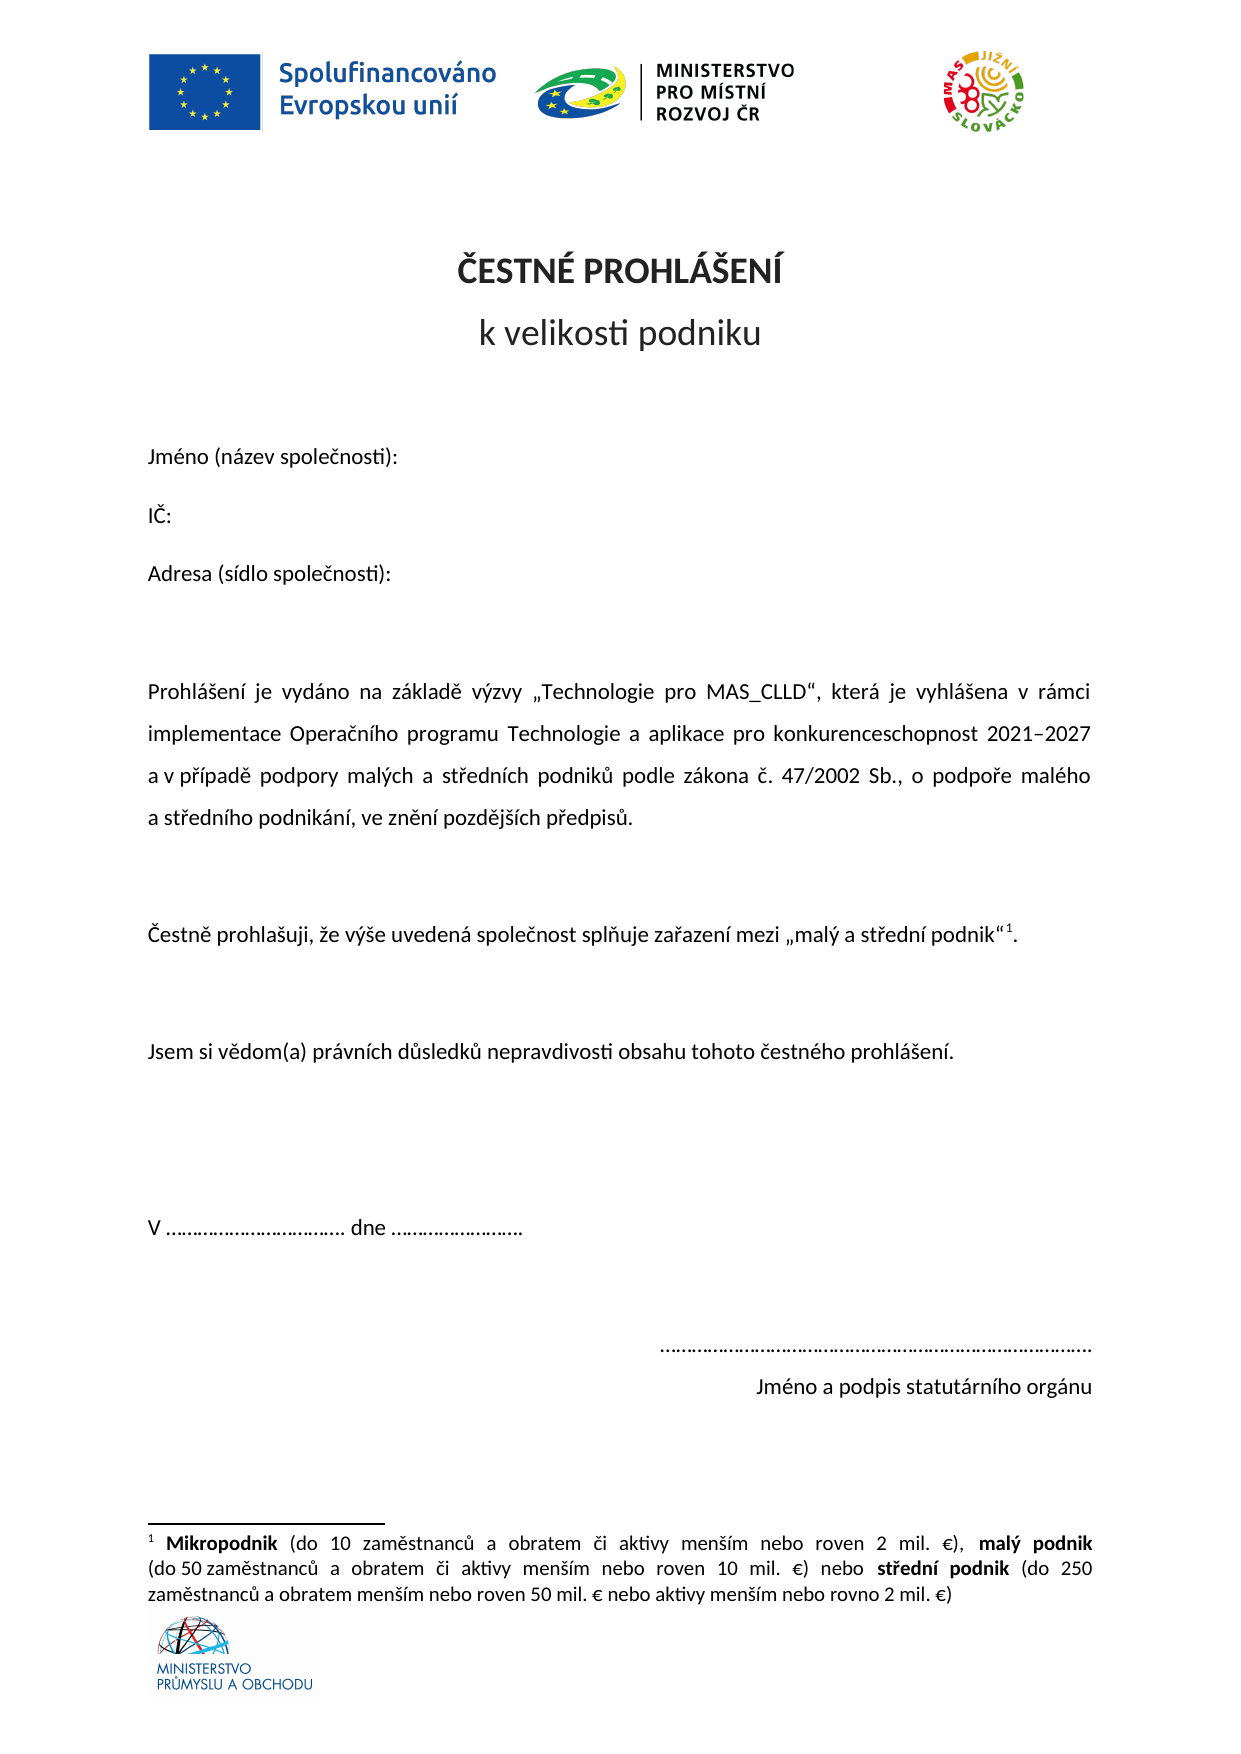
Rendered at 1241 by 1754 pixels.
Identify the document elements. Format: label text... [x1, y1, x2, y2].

text IČ: [148, 501, 1093, 529]
text Prohlášení je vydáno na základě výzvy „Technologie pro MAS_CLLD“, která je vyhlášena v rámci implementace Operačního programu Technologie a aplikace pro konkurenceschopnost 2021–2027 a v případě podpory malých a středních podniků podle zákona č. 47/2002 Sb., o podpoře malého a středního podnikání, ve znění pozdějších předpisů. [148, 677, 1093, 831]
text ČESTNÉ PROHLÁŠENÍ [148, 247, 1093, 293]
picture [147, 52, 794, 132]
picture [943, 51, 1024, 132]
text V ……………………………. dne ……………………. [148, 1213, 1093, 1241]
text ………………………………………………………………………. [148, 1331, 1093, 1358]
text Jméno a podpis statutárního orgánu [148, 1372, 1093, 1401]
picture [147, 1606, 320, 1698]
text Čestně prohlašuji, že výše uvedená společnost splňuje zařazení mezi „malý a střední podnik“. [148, 920, 1093, 948]
text Jsem si vědom(a) právních důsledků nepravdivosti obsahu tohoto čestného prohlášení. [148, 1037, 1093, 1065]
text Jméno (název společnosti): [148, 442, 1093, 470]
text k velikosti podniku [148, 309, 1093, 355]
text Adresa (sídlo společnosti): [148, 559, 1093, 587]
